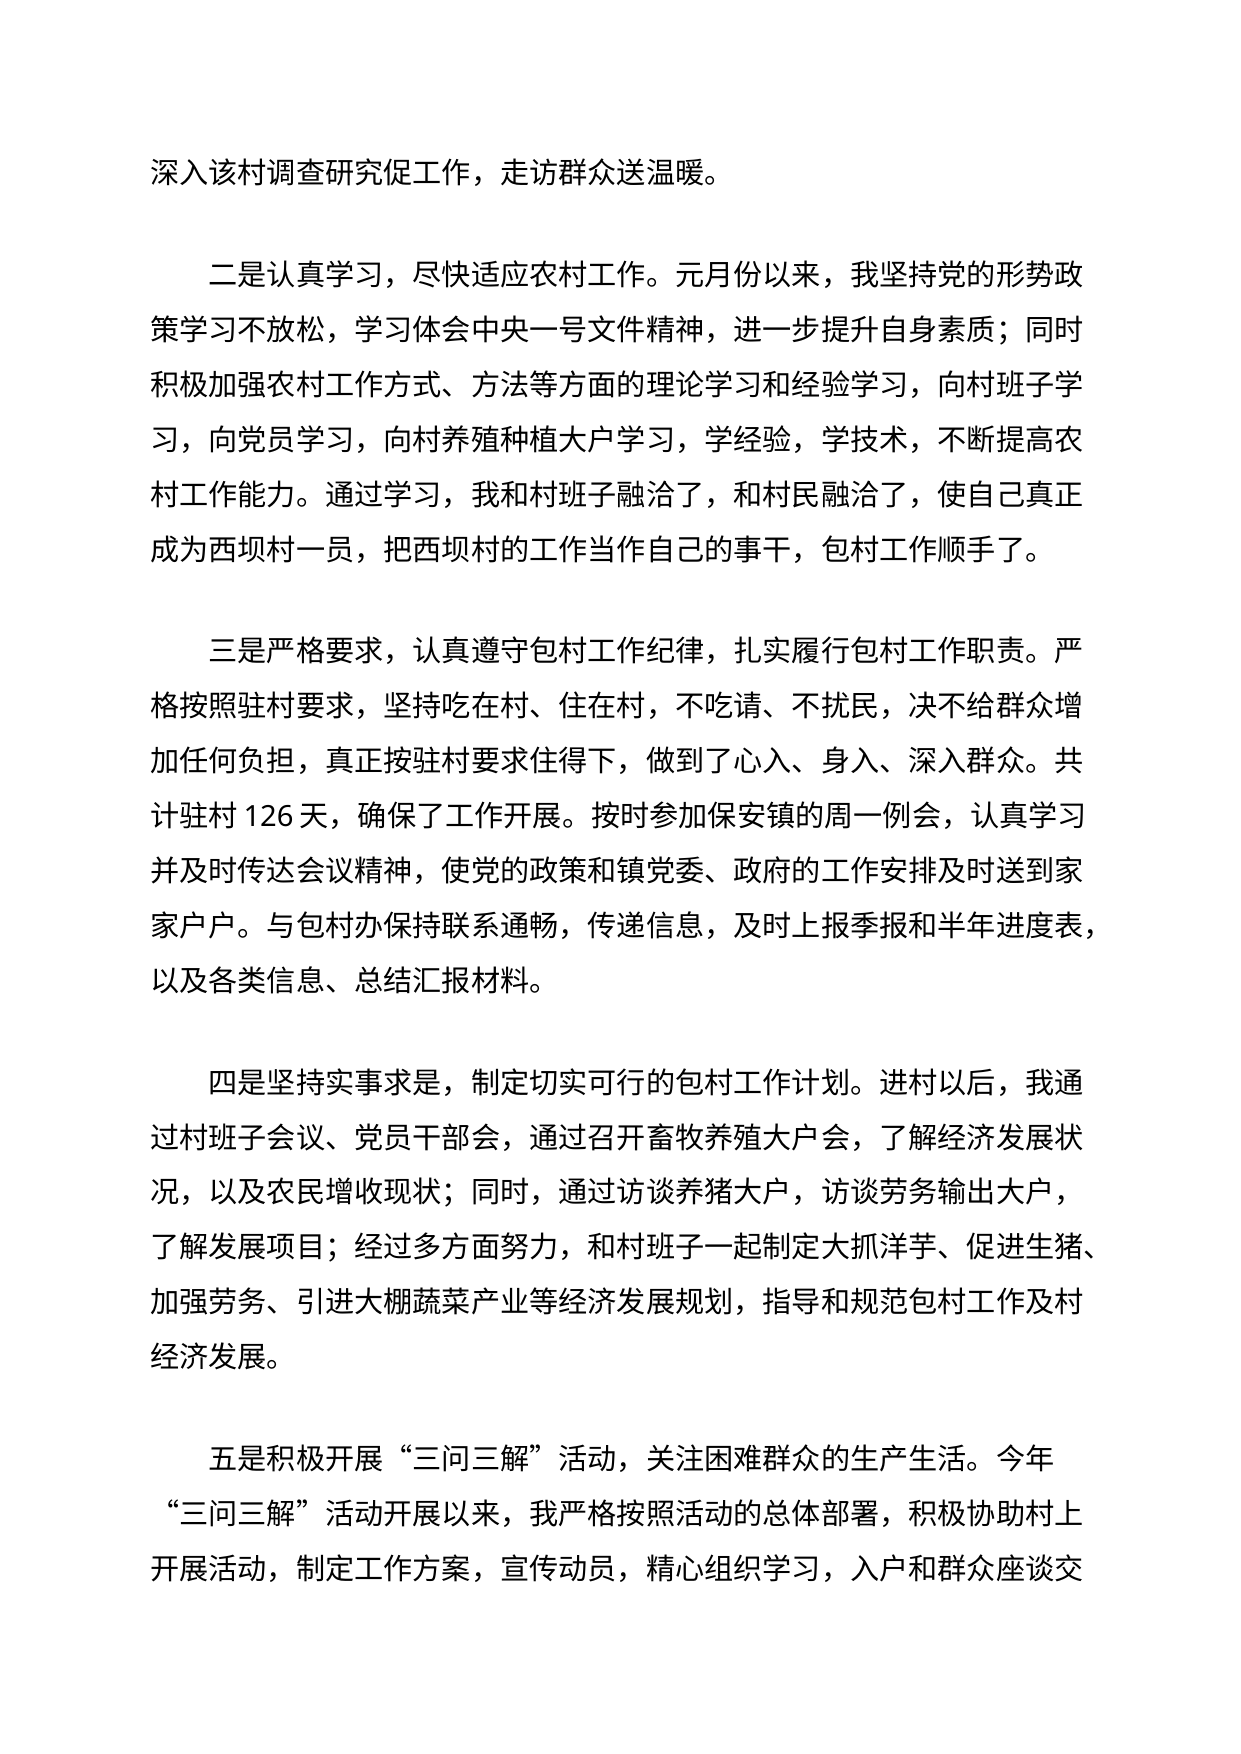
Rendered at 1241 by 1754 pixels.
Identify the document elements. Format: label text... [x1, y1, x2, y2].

text 四是坚持实事求是，制定切实可行的包村工作计划。进村以后，我通过村班子会议、党员干部会，通过召开畜牧养殖大户会，了解经济发展状况，以及农民增收现状；同时，通过访谈养猪大户，访谈劳务输出大户，了解发展项目；经过多方面努力，和村班子一起制定大抓洋芋、促进生猪、加强劳务、引进大棚蔬菜产业等经济发展规划，指导和规范包村工作及村经济发展。 [150, 1059, 1090, 1376]
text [150, 150, 1090, 192]
text 二是认真学习，尽快适应农村工作。元月份以来，我坚持党的形势政策学习不放松，学习体会中央一号文件精神，进一步提升自身素质；同时积极加强农村工作方式、方法等方面的理论学习和经验学习，向村班子学习，向党员学习，向村养殖种植大户学习，学经验，学技术，不断提高农村工作能力。通过学习，我和村班子融洽了，和村民融洽了，使自己真正成为西坝村一员，把西坝村的工作当作自己的事干，包村工作顺手了。 [150, 252, 1090, 568]
text 三是严格要求，认真遵守包村工作纪律，扎实履行包村工作职责。严格按照驻村要求，坚持吃在村、住在村，不吃请、不扰民，决不给群众增加任何负担，真正按驻村要求住得下，做到了心入、身入、深入群众。共计驻村126天，确保了工作开展。按时参加保安镇的周一例会，认真学习并及时传达会议精神，使党的政策和镇党委、政府的工作安排及时送到家家户户。与包村办保持联系通畅，传递信息，及时上报季报和半年进度表，以及各类信息、总结汇报材料。 [150, 628, 1090, 1000]
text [150, 1436, 1090, 1588]
